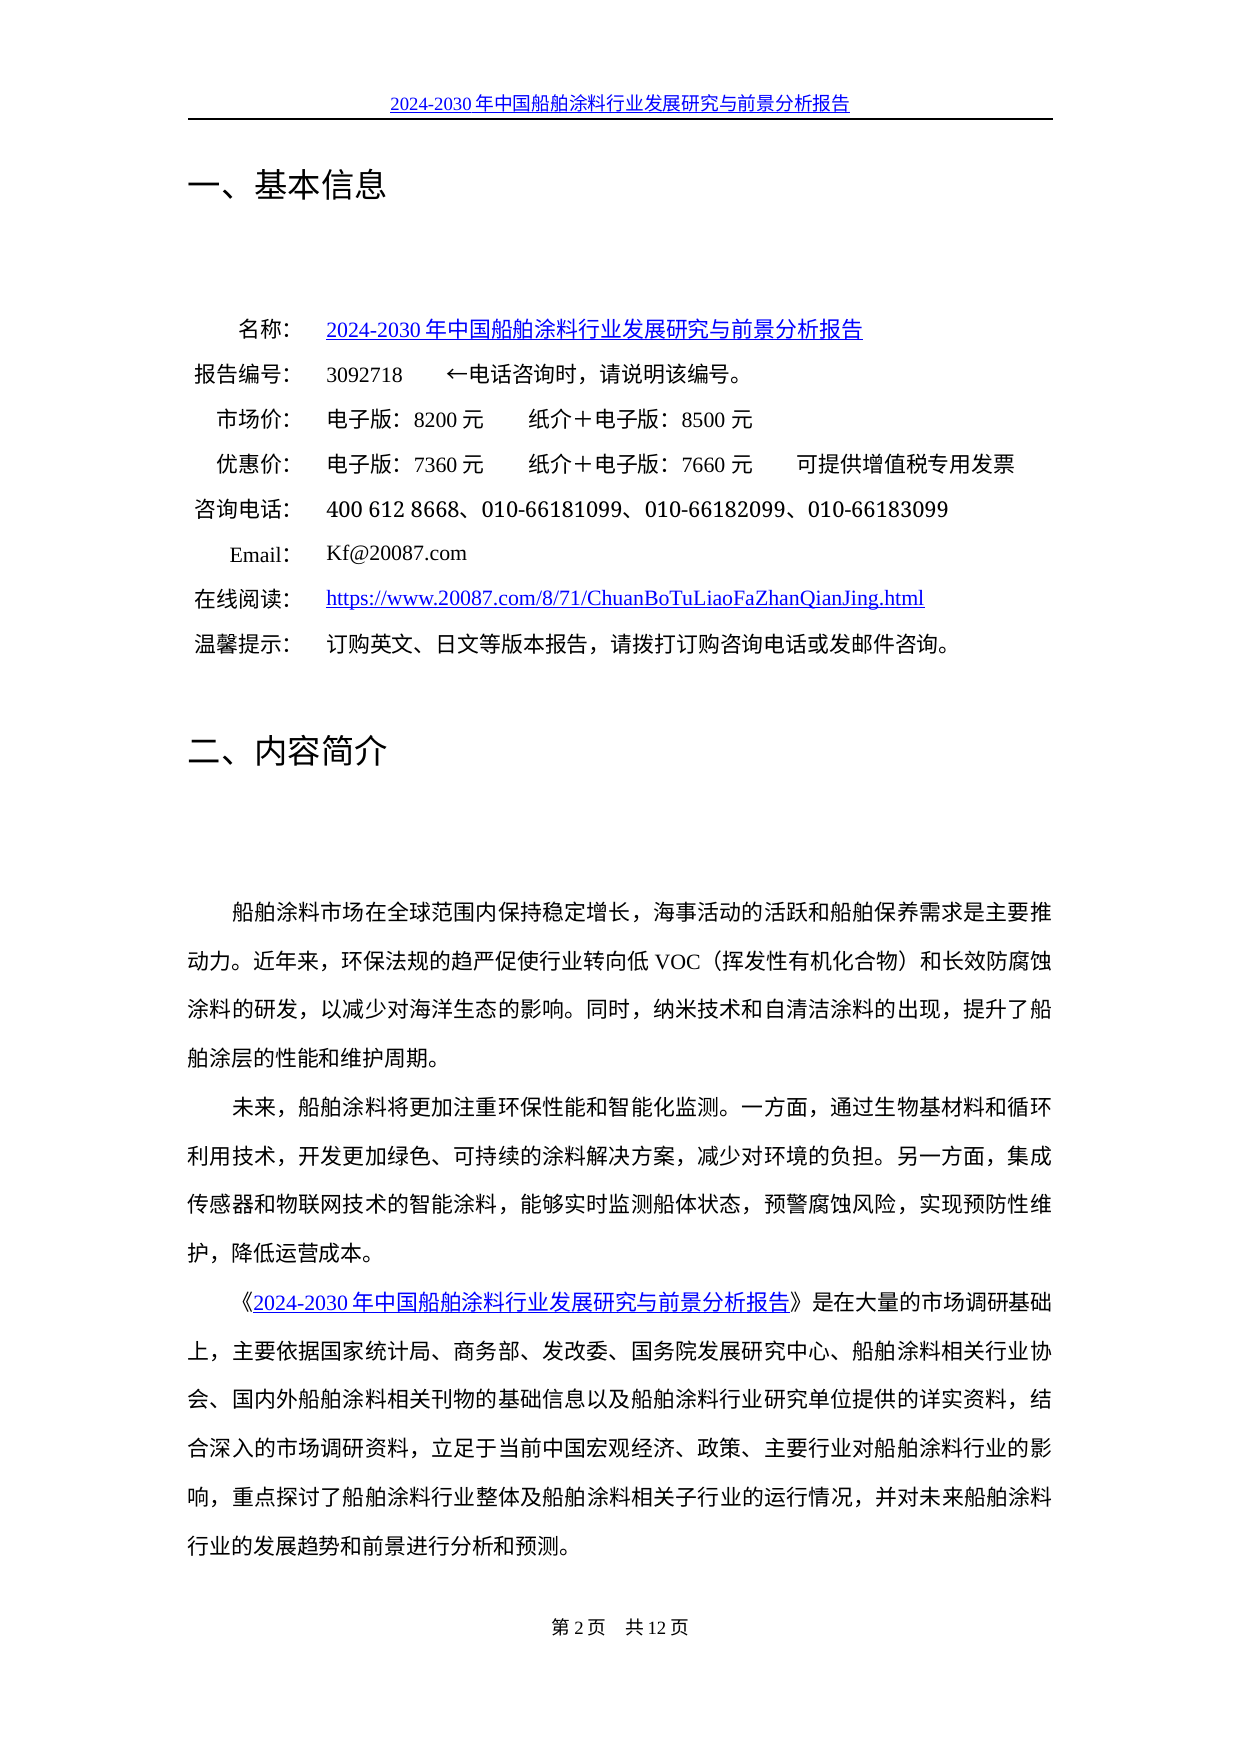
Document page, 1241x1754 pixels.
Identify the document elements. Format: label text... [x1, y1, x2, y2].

table_cell 温馨提示： [167, 627, 315, 672]
table_cell 3092718 ←电话咨询时，请说明该编号。 [315, 357, 1073, 402]
title 二、内容简介 [187, 717, 1053, 782]
table_cell 电子版：7360 元 纸介＋电子版：7660 元 可提供增值税专用发票 [315, 447, 1073, 492]
table_cell 400 612 8668、010-66181099、010-66182099、010-66183099 [315, 492, 1073, 537]
table_cell 市场价： [167, 402, 315, 447]
table_cell 咨询电话： [167, 492, 315, 537]
table_cell [315, 582, 1073, 627]
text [187, 894, 1053, 1561]
table_cell 优惠价： [167, 447, 315, 492]
title 一、基本信息 [187, 150, 1053, 215]
table_cell 订购英文、日文等版本报告，请拨打订购咨询电话或发邮件咨询。 [315, 627, 1073, 672]
table_header 2024-2030年中国船舶涂料行业发展研究与前景分析报告 [315, 312, 1073, 357]
table_cell Email： [167, 537, 315, 582]
table_cell 电子版：8200 元 纸介＋电子版：8500 元 [315, 402, 1073, 447]
table_header 名称： [167, 312, 315, 357]
table_cell Kf@20087.com [315, 537, 1073, 582]
table_cell 在线阅读： [167, 582, 315, 627]
table_cell 报告编号： [167, 357, 315, 402]
